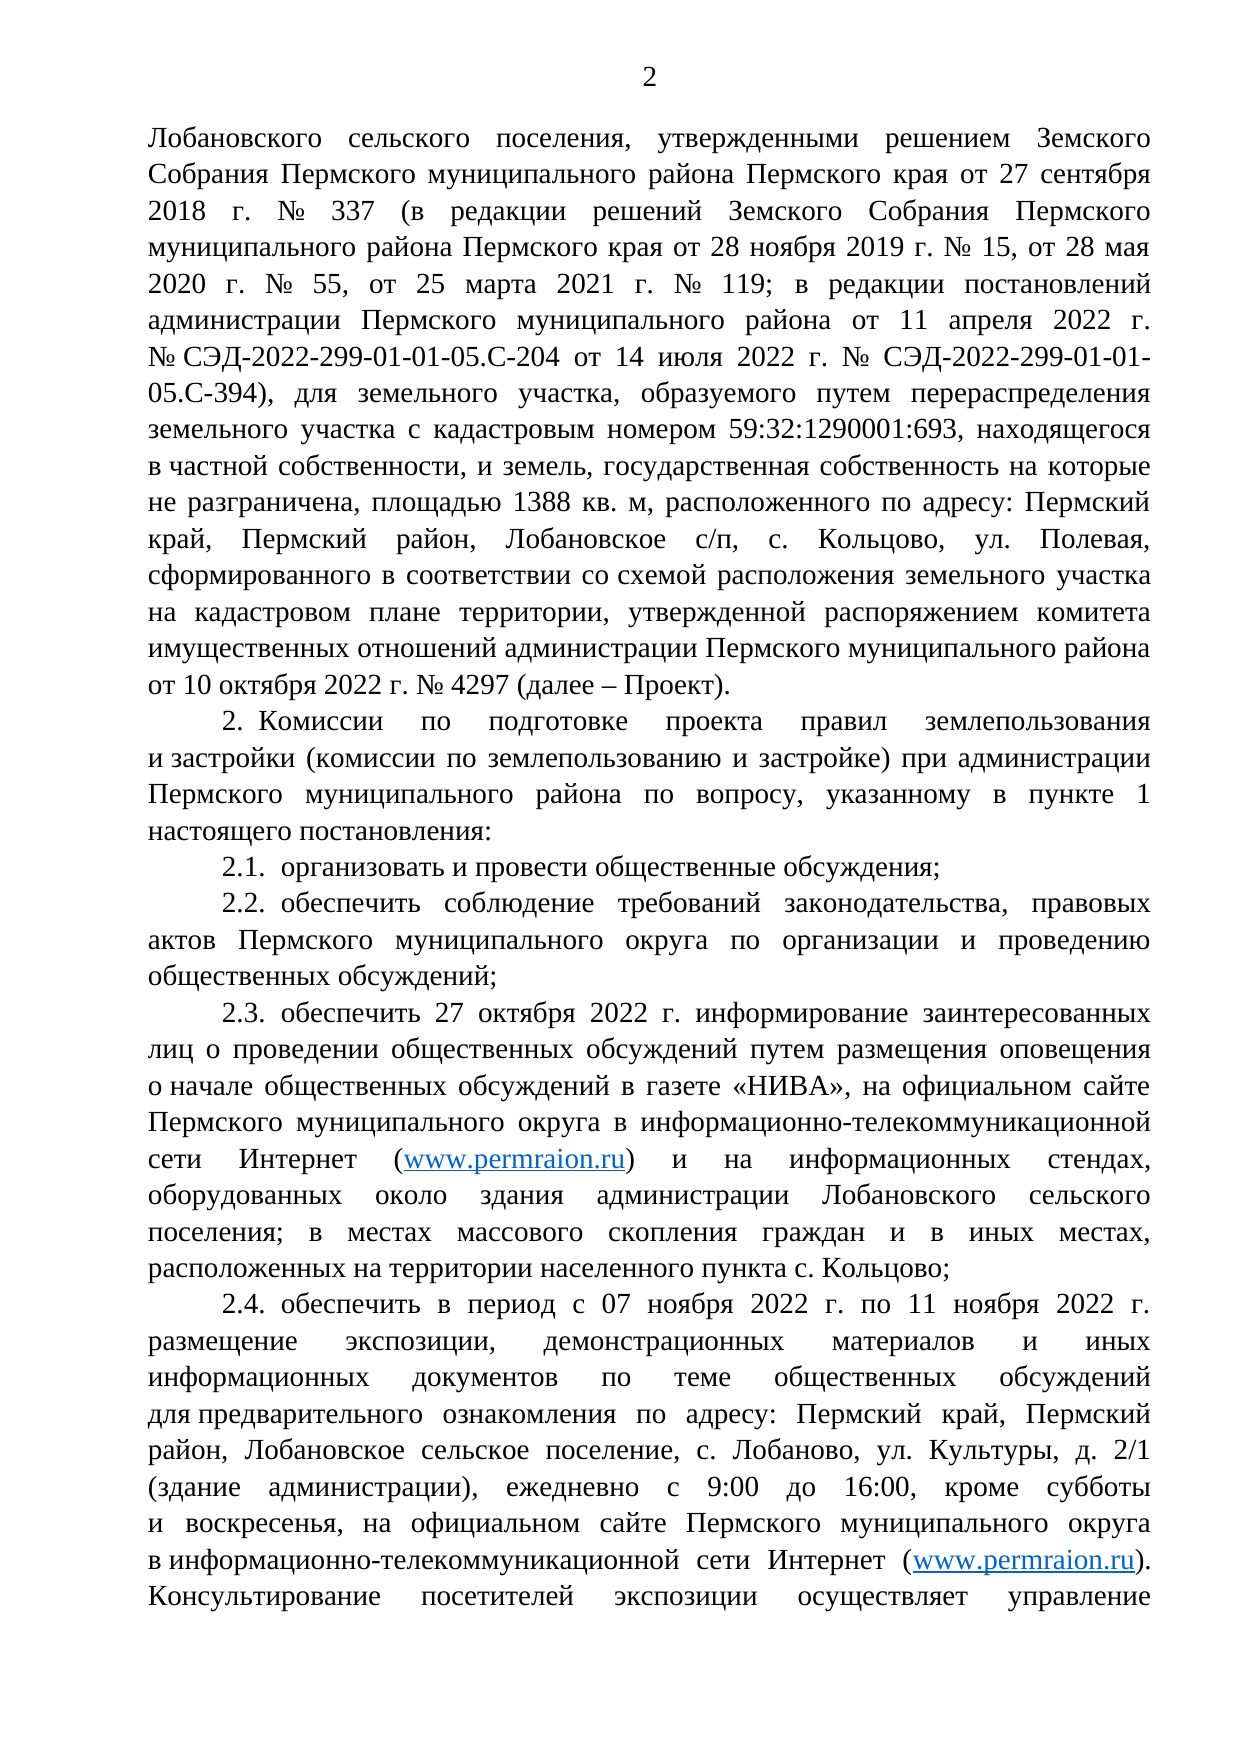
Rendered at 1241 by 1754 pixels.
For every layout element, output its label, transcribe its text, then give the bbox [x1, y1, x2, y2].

list обеспечить соблюдение требований законодательства, правовых актов Пермского муниципального округа по организации и проведению общественных обсуждений; [148, 884, 1152, 993]
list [148, 1285, 1152, 1613]
list организовать и провести общественные обсуждения; [222, 847, 1152, 884]
list обеспечить 27 октября 2022 г. информирование заинтересованных лиц о проведении общественных обсуждений путем размещения оповещения о начале общественных обсуждений в газете «НИВА», на официальном сайте Пермского муниципального округа в информационно-телекоммуникационной сети Интернет (www.permraion.ru) и на информационных стендах, оборудованных около здания администрации Лобановского сельского поселения; в местах массового скопления граждан и в иных местах, расположенных на территории населенного пункта с. Кольцово; [148, 993, 1152, 1285]
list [148, 118, 1152, 701]
list Комиссии по подготовке проекта правил землепользования и застройки (комиссии по землепользованию и застройке) при администрации Пермского муниципального района по вопросу, указанному в пункте 1 настоящего постановления: [148, 701, 1152, 847]
